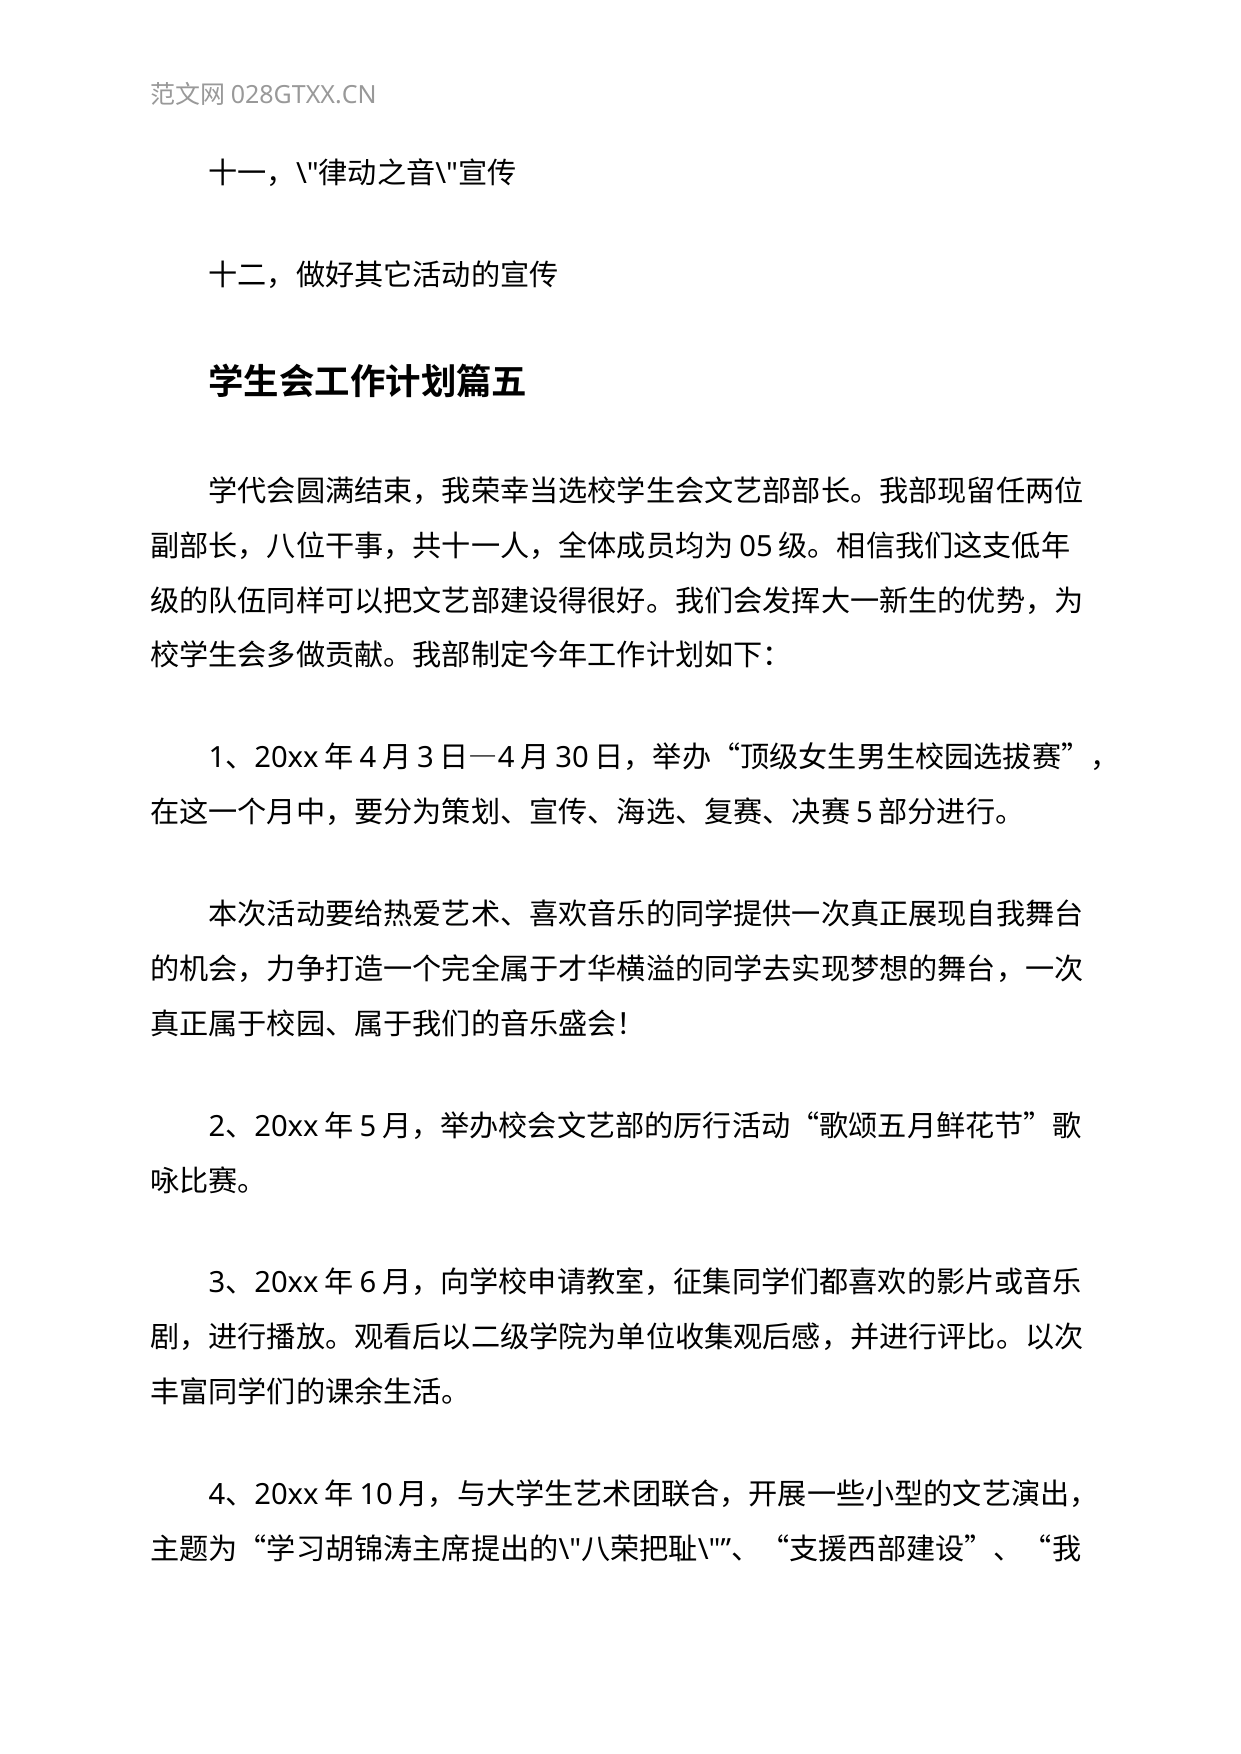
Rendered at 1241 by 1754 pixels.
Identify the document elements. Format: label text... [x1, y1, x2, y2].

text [150, 1471, 1090, 1568]
text 十一，\"律动之音\"宣传 [150, 150, 1090, 192]
text 本次活动要给热爱艺术、喜欢音乐的同学提供一次真正展现自我舞台的机会，力争打造一个完全属于才华横溢的同学去实现梦想的舞台，一次真正属于校园、属于我们的音乐盛会！ [150, 891, 1090, 1043]
text 学代会圆满结束，我荣幸当选校学生会文艺部部长。我部现留任两位副部长，八位干事，共十一人，全体成员均为05级。相信我们这支低年级的队伍同样可以把文艺部建设得很好。我们会发挥大一新生的优势，为校学生会多做贡献。我部制定今年工作计划如下： [150, 467, 1090, 674]
text 1、20xx年4月3日—4月30日，举办“顶级女生男生校园选拔赛”，在这一个月中，要分为策划、宣传、海选、复赛、决赛5部分进行。 [150, 734, 1090, 831]
text 十二，做好其它活动的宣传 [150, 252, 1090, 294]
text 3、20xx年6月，向学校申请教室，征集同学们都喜欢的影片或音乐剧，进行播放。观看后以二级学院为单位收集观后感，并进行评比。以次丰富同学们的课余生活。 [150, 1259, 1090, 1411]
text 学生会工作计划篇五 [150, 354, 1090, 405]
text 2、20xx年5月，举办校会文艺部的厉行活动“歌颂五月鲜花节”歌咏比赛。 [150, 1102, 1090, 1199]
